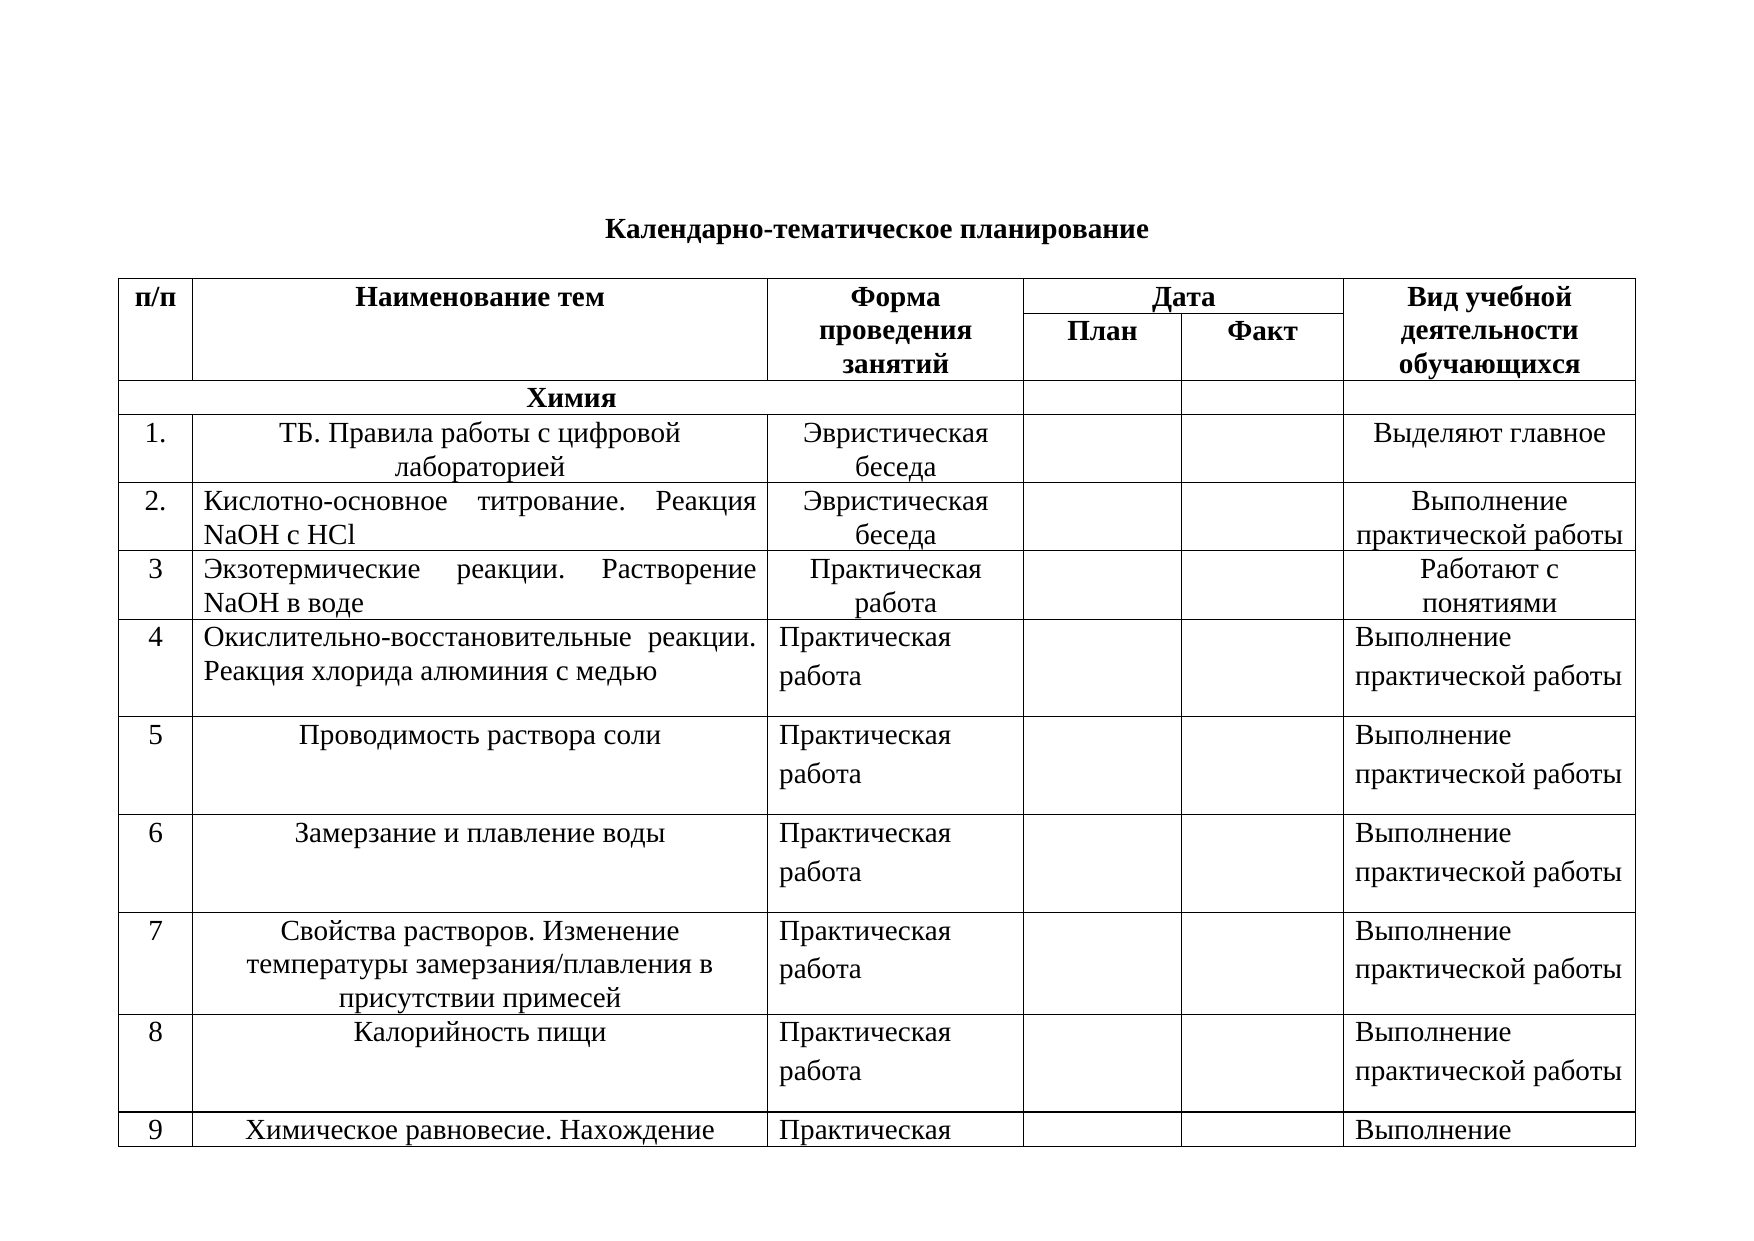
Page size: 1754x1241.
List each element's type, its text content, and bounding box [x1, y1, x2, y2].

table_cell Выполнение практической работы [1344, 1015, 1635, 1111]
table_cell Замерзание и плавление воды [193, 815, 767, 912]
table_cell [1182, 815, 1343, 912]
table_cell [193, 1113, 767, 1146]
table_cell [1024, 551, 1181, 618]
table_cell ТБ. Правила работы с цифровой лабораторией [193, 415, 767, 482]
table_cell [1024, 1015, 1181, 1111]
table_cell Окислительно-восстановительные реакции. Реакция хлорида алюминия с медью [193, 620, 767, 716]
table_cell 2. [119, 483, 192, 550]
table_header Наименование тем [193, 279, 767, 379]
table_cell Экзотермические реакции. Растворение NaOH в воде [193, 551, 767, 618]
table_cell [1182, 415, 1343, 482]
table_cell [1182, 381, 1343, 414]
table_cell Практическая работа [768, 913, 1023, 1013]
table_cell [1344, 381, 1635, 414]
table_cell [1182, 483, 1343, 550]
table_cell 3 [119, 551, 192, 618]
table_cell 9 [119, 1113, 192, 1146]
table_cell [1182, 551, 1343, 618]
table_cell Практическая работа [768, 1015, 1023, 1111]
table_cell Выполнение практической работы [1344, 483, 1635, 550]
table_cell [1024, 913, 1181, 1013]
table_cell План [1024, 314, 1181, 379]
table_cell 8 [119, 1015, 192, 1111]
table_cell Эвристическая беседа [768, 483, 1023, 550]
table_cell Кислотно-основное титрование. Реакция NaOH с HCl [193, 483, 767, 550]
table_cell 6 [119, 815, 192, 912]
table_cell [1024, 381, 1181, 414]
table_cell [1024, 415, 1181, 482]
table_cell Факт [1182, 314, 1343, 379]
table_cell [1344, 1113, 1635, 1146]
table_cell [1024, 483, 1181, 550]
table_cell [1024, 815, 1181, 912]
table_header п/п [119, 279, 192, 379]
table_cell Выполнение практической работы [1344, 815, 1635, 912]
table_cell [1182, 913, 1343, 1013]
table_cell [1182, 1015, 1343, 1111]
table_cell 7 [119, 913, 192, 1013]
table_cell Выделяют главное [1344, 415, 1635, 482]
table_cell Химия [119, 381, 1023, 414]
table_cell Практическая работа [768, 620, 1023, 716]
table_header Форма проведения занятий [768, 279, 1023, 379]
table_cell Практическая работа [768, 815, 1023, 912]
table_cell [1024, 620, 1181, 716]
table_cell Работают с понятиями [1344, 551, 1635, 618]
table_cell Эвристическая беседа [768, 415, 1023, 482]
table_cell [1024, 1113, 1181, 1146]
table_cell Свойства растворов. Изменение температуры замерзания/плавления в присутствии примесей [193, 913, 767, 1013]
table_cell Выполнение практической работы [1344, 620, 1635, 716]
table_cell Практическая работа [768, 717, 1023, 814]
table_cell 1. [119, 415, 192, 482]
table_cell Калорийность пищи [193, 1015, 767, 1111]
table_cell [1024, 717, 1181, 814]
table_header Дата [1024, 279, 1343, 312]
table_cell 5 [119, 717, 192, 814]
table_cell Выполнение практической работы [1344, 717, 1635, 814]
text Календарно-тематическое планирование [118, 211, 1636, 244]
table_cell [1182, 620, 1343, 716]
table_cell Проводимость раствора соли [193, 717, 767, 814]
table_cell [1182, 717, 1343, 814]
table_header Вид учебной деятельности обучающихся [1344, 279, 1635, 379]
table_cell 4 [119, 620, 192, 716]
table_cell Выполнение практической работы [1344, 913, 1635, 1013]
table_cell [1182, 1113, 1343, 1146]
table_cell Практическая работа [768, 1113, 1023, 1146]
table_cell Практическая работа [768, 551, 1023, 618]
